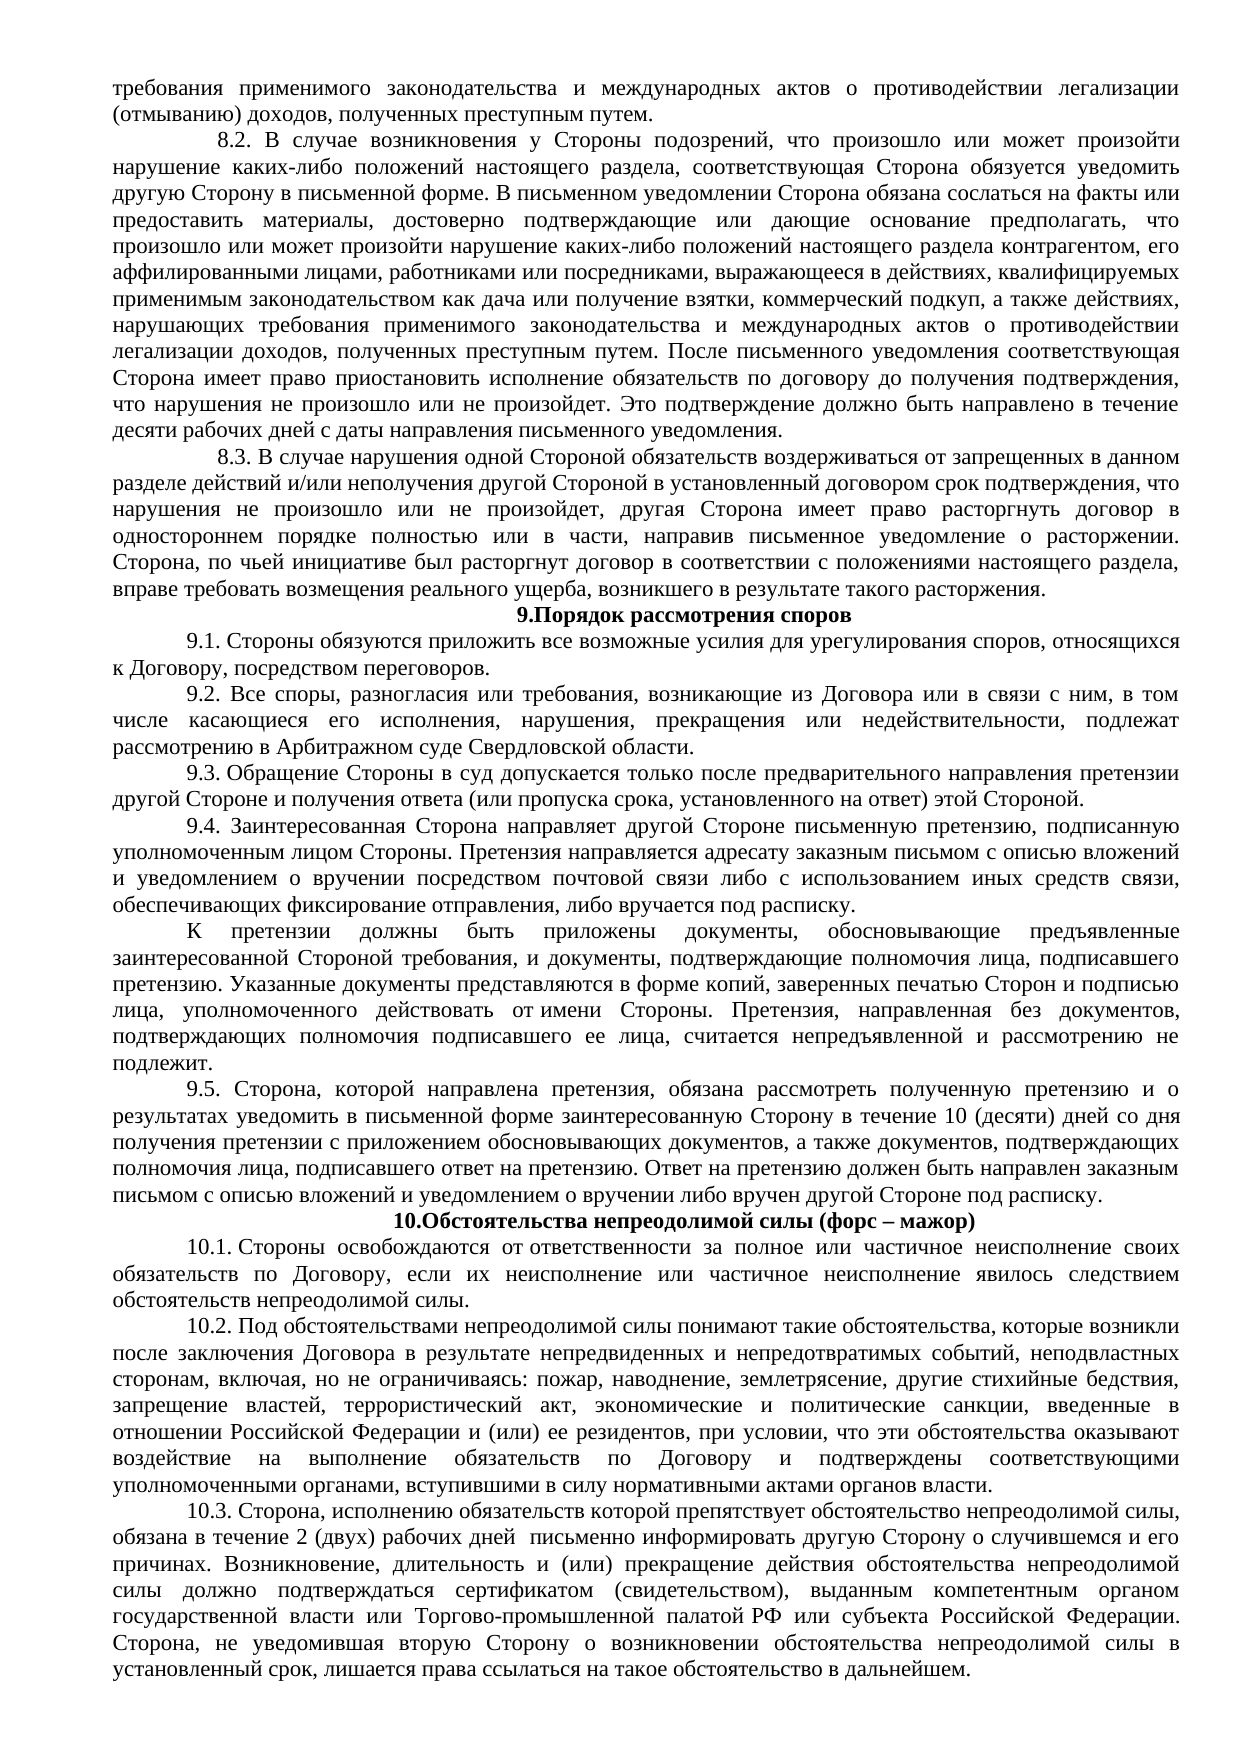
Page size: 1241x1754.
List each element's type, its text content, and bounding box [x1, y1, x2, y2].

text 9.1. Стороны обязуются приложить все возможные усилия для урегулирования споров, относящихся к Договору, посредством переговоров. [112, 627, 1181, 680]
text 10.2. Под обстоятельствами непреодолимой силы понимают такие обстоятельства, которые возникли после заключения Договора в результате непредвиденных и непредотвратимых событий, неподвластных сторонам, включая, но не ограничиваясь: пожар, наводнение, землетрясение, другие стихийные бедствия, запрещение властей, террористический акт, экономические и политические санкции, введенные в отношении Российской Федерации и (или) ее резидентов, при условии, что эти обстоятельства оказывают воздействие на выполнение обязательств по Договору и подтверждены соответствующими уполномоченными органами, вступившими в силу нормативными актами органов власти. [112, 1312, 1181, 1497]
text 9.4. Заинтересованная Сторона направляет другой Стороне письменную претензию, подписанную уполномоченным лицом Стороны. Претензия направляется адресату заказным письмом с описью вложений и уведомлением о вручении посредством почтовой связи либо с использованием иных средств связи, обеспечивающих фиксирование отправления, либо вручается под расписку. [112, 812, 1181, 917]
text 10.Обстоятельства непреодолимой силы (форс – мажор) [187, 1207, 1181, 1233]
text 9.5. Сторона, которой направлена претензия, обязана рассмотреть полученную претензию и о результатах уведомить в письменной форме заинтересованную Сторону в течение 10 (десяти) дней со дня получения претензии с приложением обосновывающих документов, а также документов, подтверждающих полномочия лица, подписавшего ответ на претензию. Ответ на претензию должен быть направлен заказным письмом с описью вложений и уведомлением о вручении либо вручен другой Стороне под расписку. [112, 1075, 1181, 1207]
text К претензии должны быть приложены документы, обосновывающие предъявленные заинтересованной Стороной требования, и документы, подтверждающие полномочия лица, подписавшего претензию. Указанные документы представляются в форме копий, заверенных печатью Сторон и подписью лица, уполномоченного действовать от имени Стороны. Претензия, направленная без документов, подтверждающих полномочия подписавшего ее лица, считается непредъявленной и рассмотрению не подлежит. [112, 917, 1181, 1075]
text 8.3. В случае нарушения одной Стороной обязательств воздерживаться от запрещенных в данном разделе действий и/или неполучения другой Стороной в установленный договором срок подтверждения, что нарушения не произошло или не произойдет, другая Сторона имеет право расторгнуть договор в одностороннем порядке полностью или в части, направив письменное уведомление о расторжении. Сторона, по чьей инициативе был расторгнут договор в соответствии с положениями настоящего раздела, вправе требовать возмещения реального ущерба, возникшего в результате такого расторжения. [112, 443, 1181, 601]
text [112, 74, 1181, 127]
list 9.Порядок рассмотрения споров [187, 601, 1181, 627]
text 9.2. Все споры, разногласия или требования, возникающие из Договора или в связи с ним, в том числе касающиеся его исполнения, нарушения, прекращения или недействительности, подлежат рассмотрению в Арбитражном суде Свердловской области. [112, 680, 1181, 759]
text 9.3. Обращение Стороны в суд допускается только после предварительного направления претензии другой Стороне и получения ответа (или пропуска срока, установленного на ответ) этой Стороной. [112, 759, 1181, 812]
text 10.1. Стороны освобождаются от ответственности за полное или частичное неисполнение своих обязательств по Договору, если их неисполнение или частичное неисполнение явилось следствием обстоятельств непреодолимой силы. [112, 1233, 1181, 1312]
text 8.2. В случае возникновения у Стороны подозрений, что произошло или может произойти нарушение каких-либо положений настоящего раздела, соответствующая Сторона обязуется уведомить другую Сторону в письменной форме. В письменном уведомлении Сторона обязана сослаться на факты или предоставить материалы, достоверно подтверждающие или дающие основание предполагать, что произошло или может произойти нарушение каких-либо положений настоящего раздела контрагентом, его аффилированными лицами, работниками или посредниками, выражающееся в действиях, квалифицируемых применимым законодательством как дача или получение взятки, коммерческий подкуп, а также действиях, нарушающих требования применимого законодательства и международных актов о противодействии легализации доходов, полученных преступным путем. После письменного уведомления соответствующая Сторона имеет право приостановить исполнение обязательств по договору до получения подтверждения, что нарушения не произошло или не произойдет. Это подтверждение должно быть направлено в течение десяти рабочих дней с даты направления письменного уведомления. [112, 127, 1181, 443]
text 10.3. Сторона, исполнению обязательств которой препятствует обстоятельство непреодолимой силы, обязана в течение 2 (двух) рабочих дней письменно информировать другую Сторону о случившемся и его причинах. Возникновение, длительность и (или) прекращение действия обстоятельства непреодолимой силы должно подтверждаться сертификатом (свидетельством), выданным компетентным органом государственной власти или Торгово-промышленной палатой РФ или субъекта Российской Федерации. Сторона, не уведомившая вторую Сторону о возникновении обстоятельства непреодолимой силы в установленный срок, лишается права ссылаться на такое обстоятельство в дальнейшем. [112, 1497, 1181, 1681]
